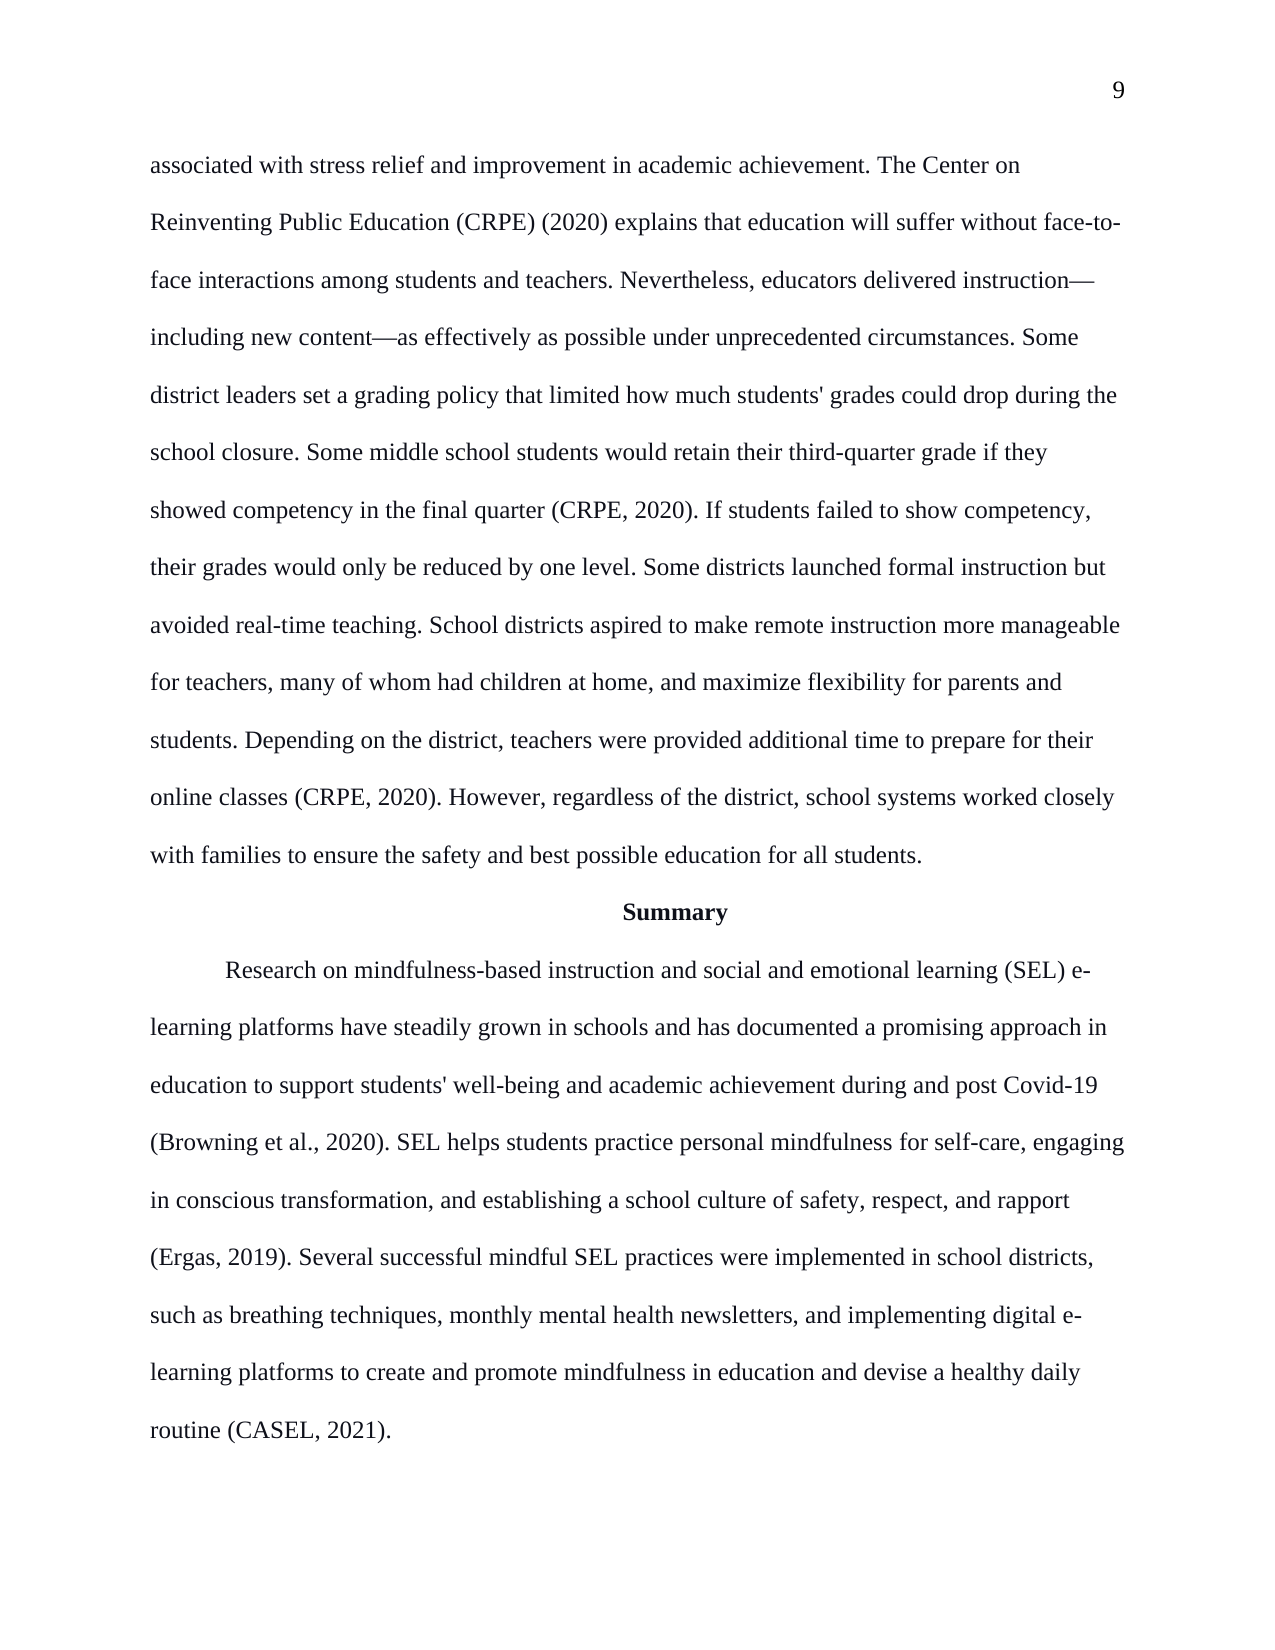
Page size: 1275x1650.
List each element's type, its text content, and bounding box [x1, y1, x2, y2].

text Summary [150, 897, 1125, 926]
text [150, 150, 1125, 869]
text Research on mindfulness-based instruction and social and emotional learning (SEL) e-learning platforms have steadily grown in schools and has documented a promising approach in education to support students' well-being and academic achievement during and post Covid-19 (Browning et al., 2020). SEL helps students practice personal mindfulness for self-care, engaging in conscious transformation, and establishing a school culture of safety, respect, and rapport (Ergas, 2019). Several successful mindful SEL practices were implemented in school districts, such as breathing techniques, monthly mental health newsletters, and implementing digital e-learning platforms to create and promote mindfulness in education and devise a healthy daily routine (CASEL, 2021). [150, 955, 1125, 1444]
